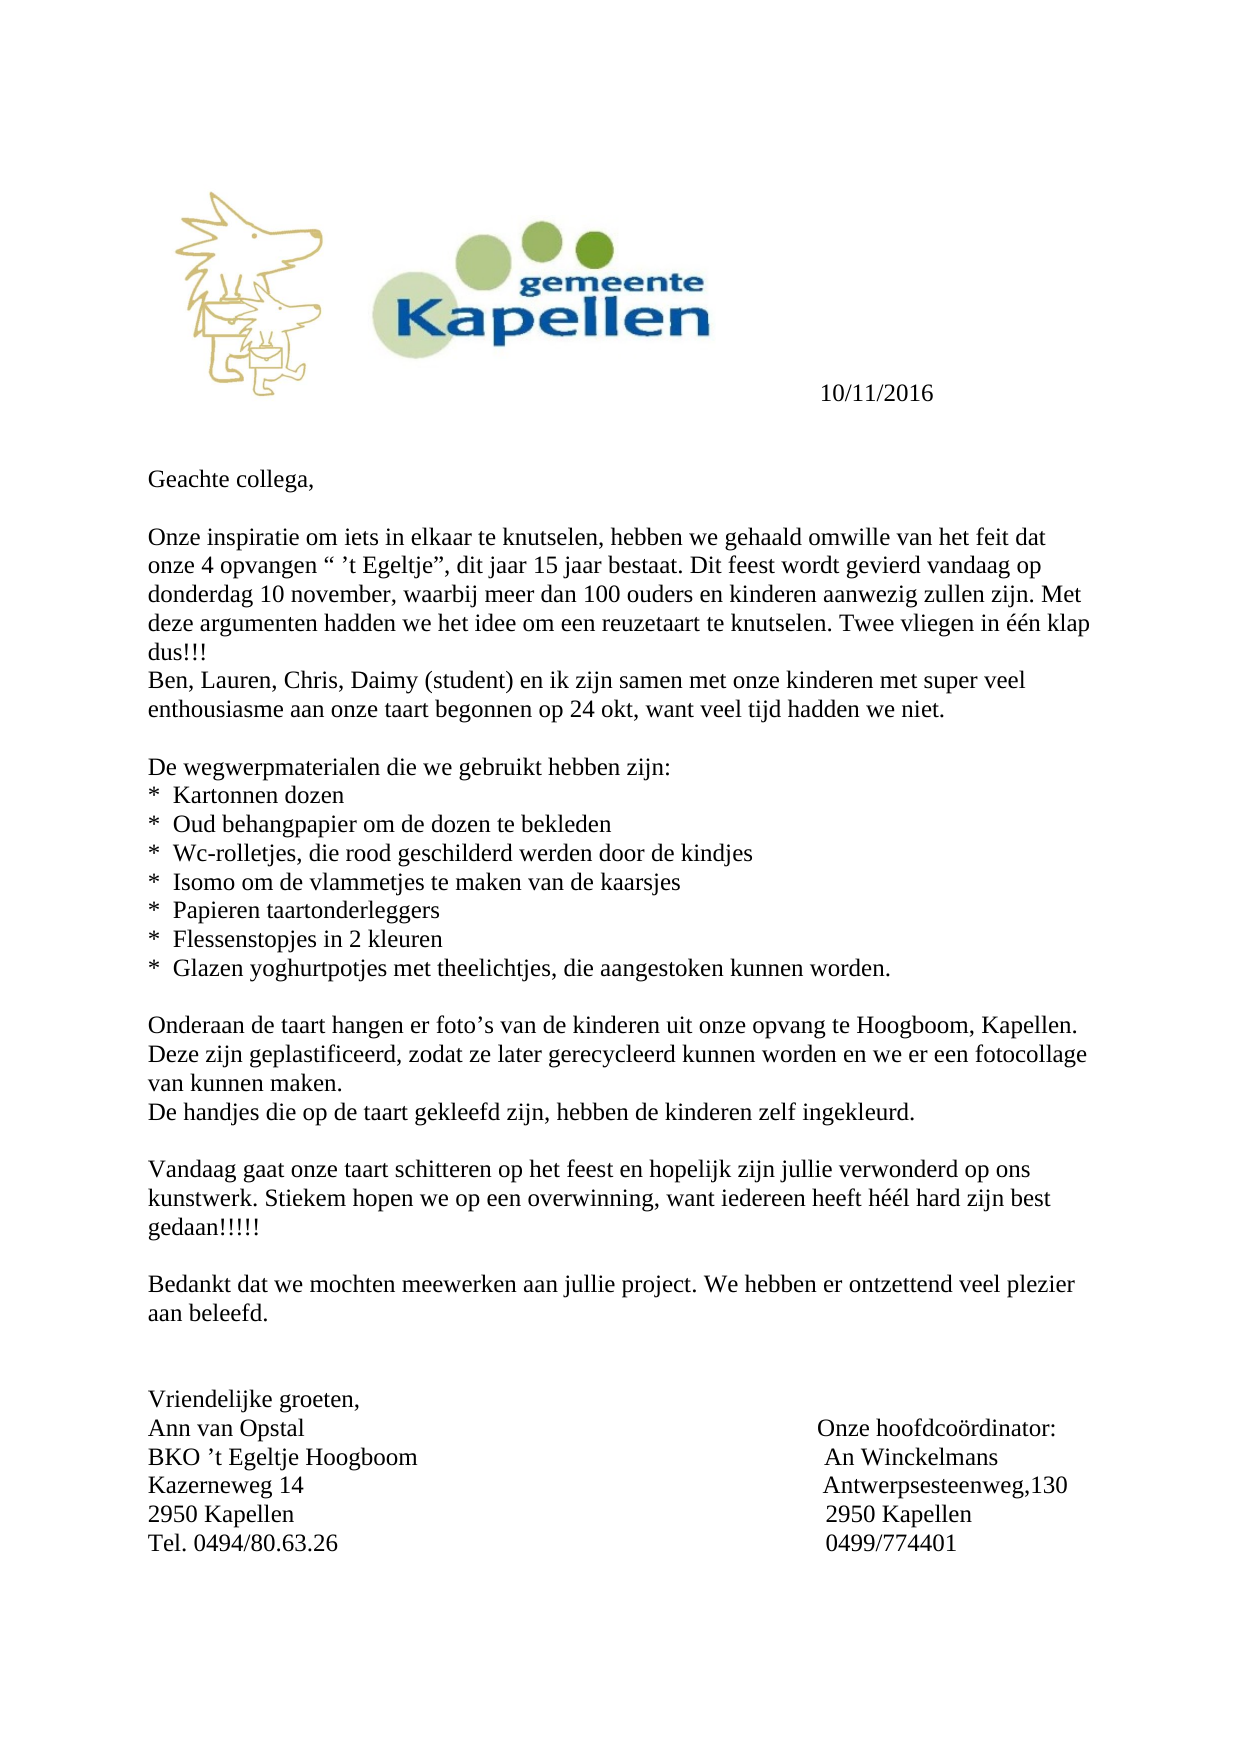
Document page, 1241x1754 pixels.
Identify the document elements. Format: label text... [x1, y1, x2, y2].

picture [367, 215, 716, 369]
text * Isomo om de vlammetjes te maken van de kaarsjes [148, 867, 1093, 895]
text * Kartonnen dozen [148, 780, 1093, 809]
text * Papieren taartonderleggers [148, 895, 1093, 924]
text * Flessenstopjes in 2 kleuren [148, 924, 1093, 953]
text Vriendelijke groeten, [148, 1384, 1093, 1413]
text * Glazen yoghurtpotjes met theelichtjes, die aangestoken kunnen worden. [148, 953, 1093, 982]
text De handjes die op de taart gekleefd zijn, hebben de kinderen zelf ingekleurd. [148, 1097, 1093, 1125]
text * Oud behangpapier om de dozen te bekleden [148, 809, 1093, 838]
text Kazerneweg 14 Antwerpsesteenweg,130 [148, 1470, 1093, 1499]
text Tel. 0494/80.63.26 0499/774401 [148, 1528, 1093, 1557]
text Ben, Lauren, Chris, Daimy (student) en ik zijn samen met onze kinderen met super veel enthousiasme aan onze taart begonnen op 24 okt, want veel tijd hadden we niet. [148, 665, 1093, 723]
text Geachte collega, [148, 464, 1093, 493]
text Onderaan de taart hangen er foto’s van de kinderen uit onze opvang te Hoogboom, Kapellen. Deze zijn geplastificeerd, zodat ze later gerecycleerd kunnen worden en we er een fotocollage van kunnen maken. [148, 1010, 1093, 1097]
text Onze inspiratie om iets in elkaar te knutselen, hebben we gehaald omwille van het feit dat onze 4 opvangen “ ’t Egeltje”, dit jaar 15 jaar bestaat. Dit feest wordt gevierd vandaag op donderdag 10 november, waarbij meer dan 100 ouders en kinderen aanwezig zullen zijn. Met deze argumenten hadden we het idee om een reuzetaart te knutselen. Twee vliegen in één klap dus!!! [148, 522, 1093, 665]
text Ann van Opstal Onze hoofdcoördinator: [148, 1413, 1093, 1442]
text BKO ’t Egeltje Hoogboom An Winckelmans [148, 1442, 1093, 1470]
text aan beleefd. [148, 1298, 1093, 1327]
text De wegwerpmaterialen die we gebruikt hebben zijn: [148, 752, 1093, 780]
text Bedankt dat we mochten meewerken aan jullie project. We hebben er ontzettend veel plezier [148, 1269, 1093, 1298]
text * Wc-rolletjes, die rood geschilderd werden door de kindjes [148, 838, 1093, 867]
text Vandaag gaat onze taart schitteren op het feest en hopelijk zijn jullie verwonderd op ons kunstwerk. Stiekem hopen we op een overwinning, want iedereen heeft héél hard zijn best gedaan!!!!! [148, 1154, 1093, 1240]
picture [147, 176, 357, 402]
text 2950 Kapellen 2950 Kapellen [148, 1499, 1093, 1528]
